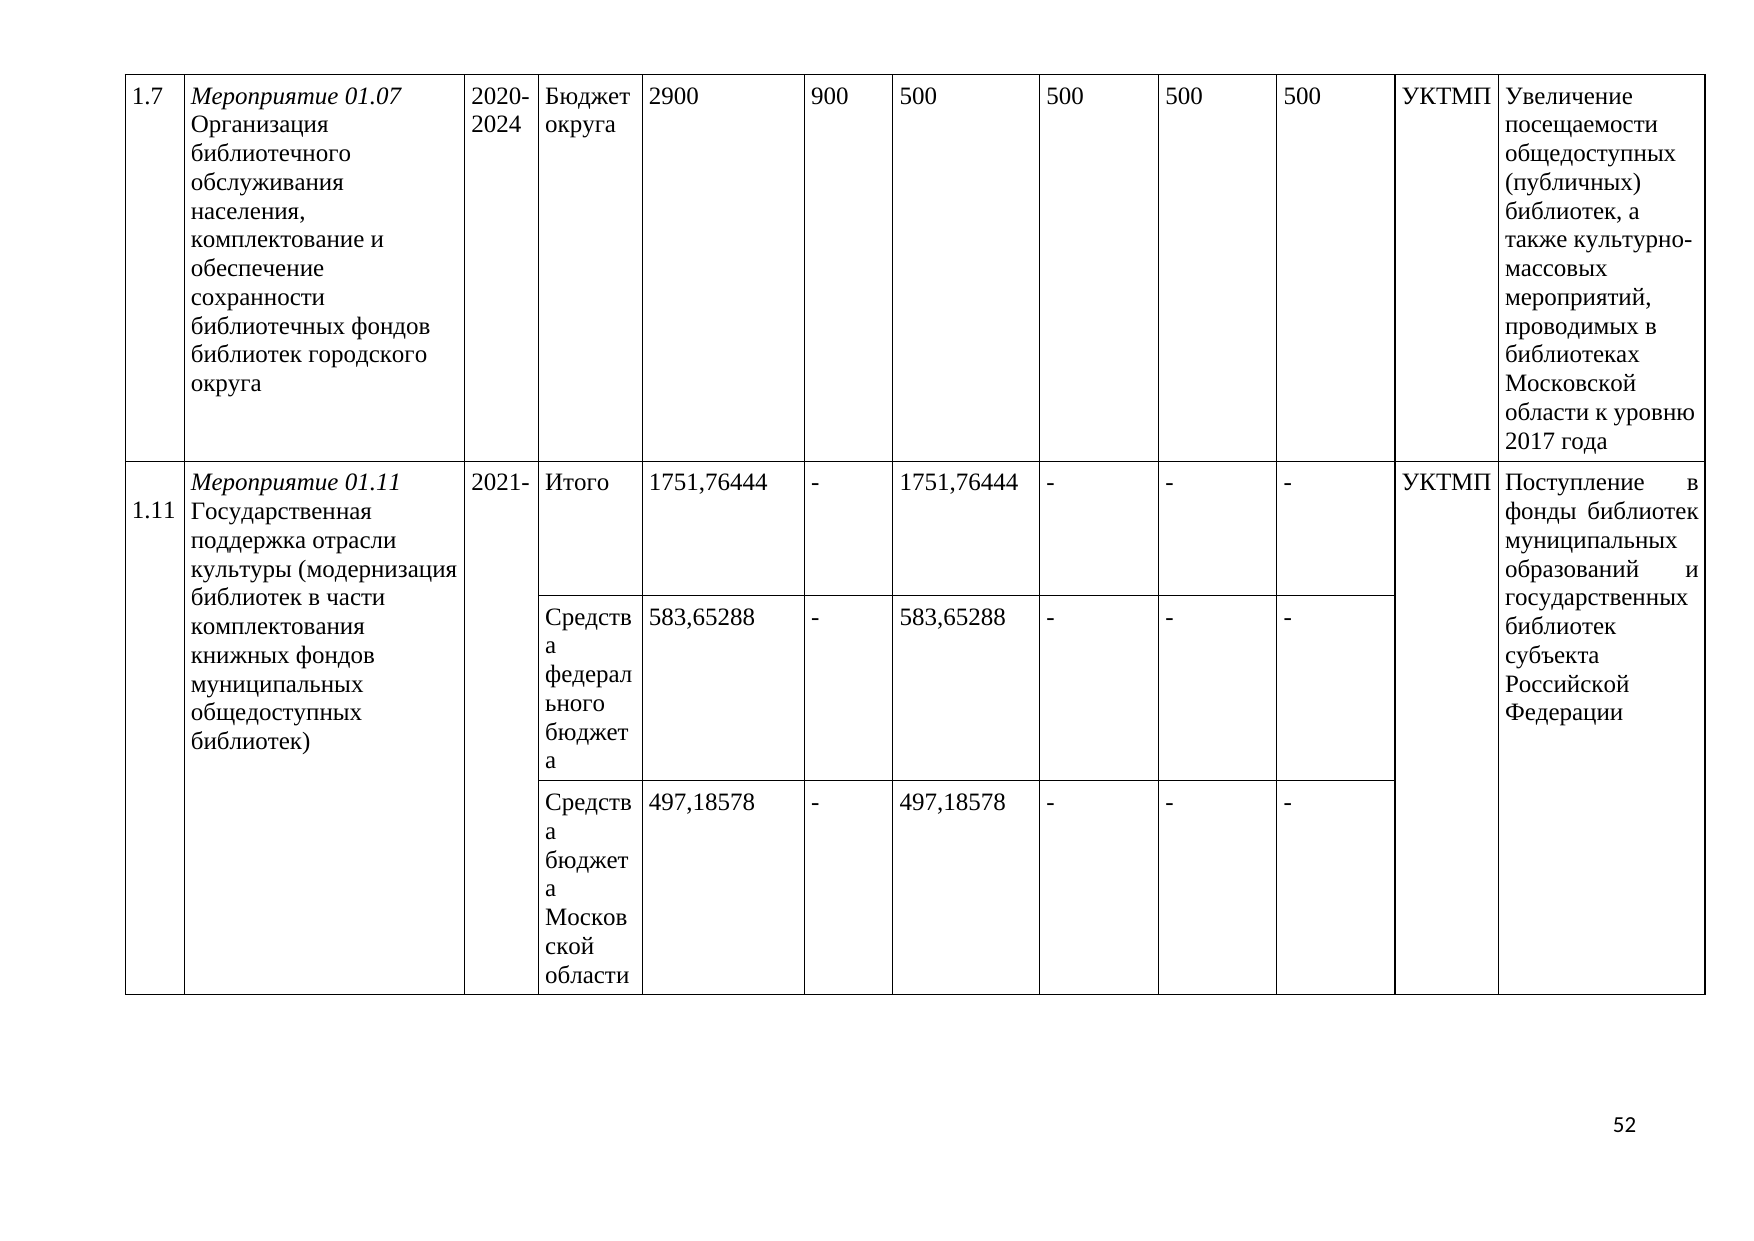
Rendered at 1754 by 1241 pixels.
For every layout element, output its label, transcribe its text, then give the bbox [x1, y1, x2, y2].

table_header Увеличение посещаемости общедоступных (публичных) библиотек, а также культурно-массовых мероприятий, проводимых в библиотеках Московской области к уровню 2017 года [1499, 75, 1704, 461]
table_cell Мероприятие 01.11 Государственная поддержка отрасли культуры (модернизация библиотек в части комплектования книжных фондов муниципальных общедоступных библиотек) [185, 462, 464, 994]
table_cell Итого [539, 462, 642, 595]
table_cell - [1040, 781, 1158, 994]
table_cell 583,65288 [643, 596, 804, 780]
table_header 1.7 [126, 75, 184, 461]
table_header УКТМП [1396, 75, 1498, 461]
table_cell 583,65288 [893, 596, 1039, 780]
table_cell - [1040, 462, 1158, 595]
table_header 500 [893, 75, 1039, 461]
table_cell УКТМП [1396, 462, 1498, 994]
table_cell - [1159, 462, 1276, 595]
table_cell 1751,76444 [893, 462, 1039, 595]
table_cell Поступление в фонды библиотек муниципальных образований и государственных библиотек субъекта Российской Федерации [1499, 462, 1704, 994]
table_cell - [1277, 462, 1394, 595]
table_cell - [805, 781, 892, 994]
table_cell - [805, 596, 892, 780]
table_cell Средства федерального бюджета [539, 596, 642, 780]
table_cell 497,18578 [893, 781, 1039, 994]
table_cell 497,18578 [643, 781, 804, 994]
table_header 500 [1159, 75, 1276, 461]
table_cell - [1277, 596, 1394, 780]
table_cell - [1040, 596, 1158, 780]
table_header 500 [1040, 75, 1158, 461]
table_header 2900 [643, 75, 804, 461]
table_header 500 [1277, 75, 1394, 461]
table_header Бюджет округа [539, 75, 642, 461]
table_cell Средства бюджета Московской области [539, 781, 642, 994]
table_cell - [1277, 781, 1394, 994]
table_cell - [1159, 781, 1276, 994]
table_header 2020-2024 [465, 75, 538, 461]
table_cell 1.11 [126, 462, 184, 994]
table_cell 1751,76444 [643, 462, 804, 595]
table_header Мероприятие 01.07 Организация библиотечного обслуживания населения, комплектование и обеспечение сохранности библиотечных фондов библиотек городского округа [185, 75, 464, 461]
table_cell 2021- [465, 462, 538, 994]
table_cell - [1159, 596, 1276, 780]
table_header 900 [805, 75, 892, 461]
table_cell - [805, 462, 892, 595]
